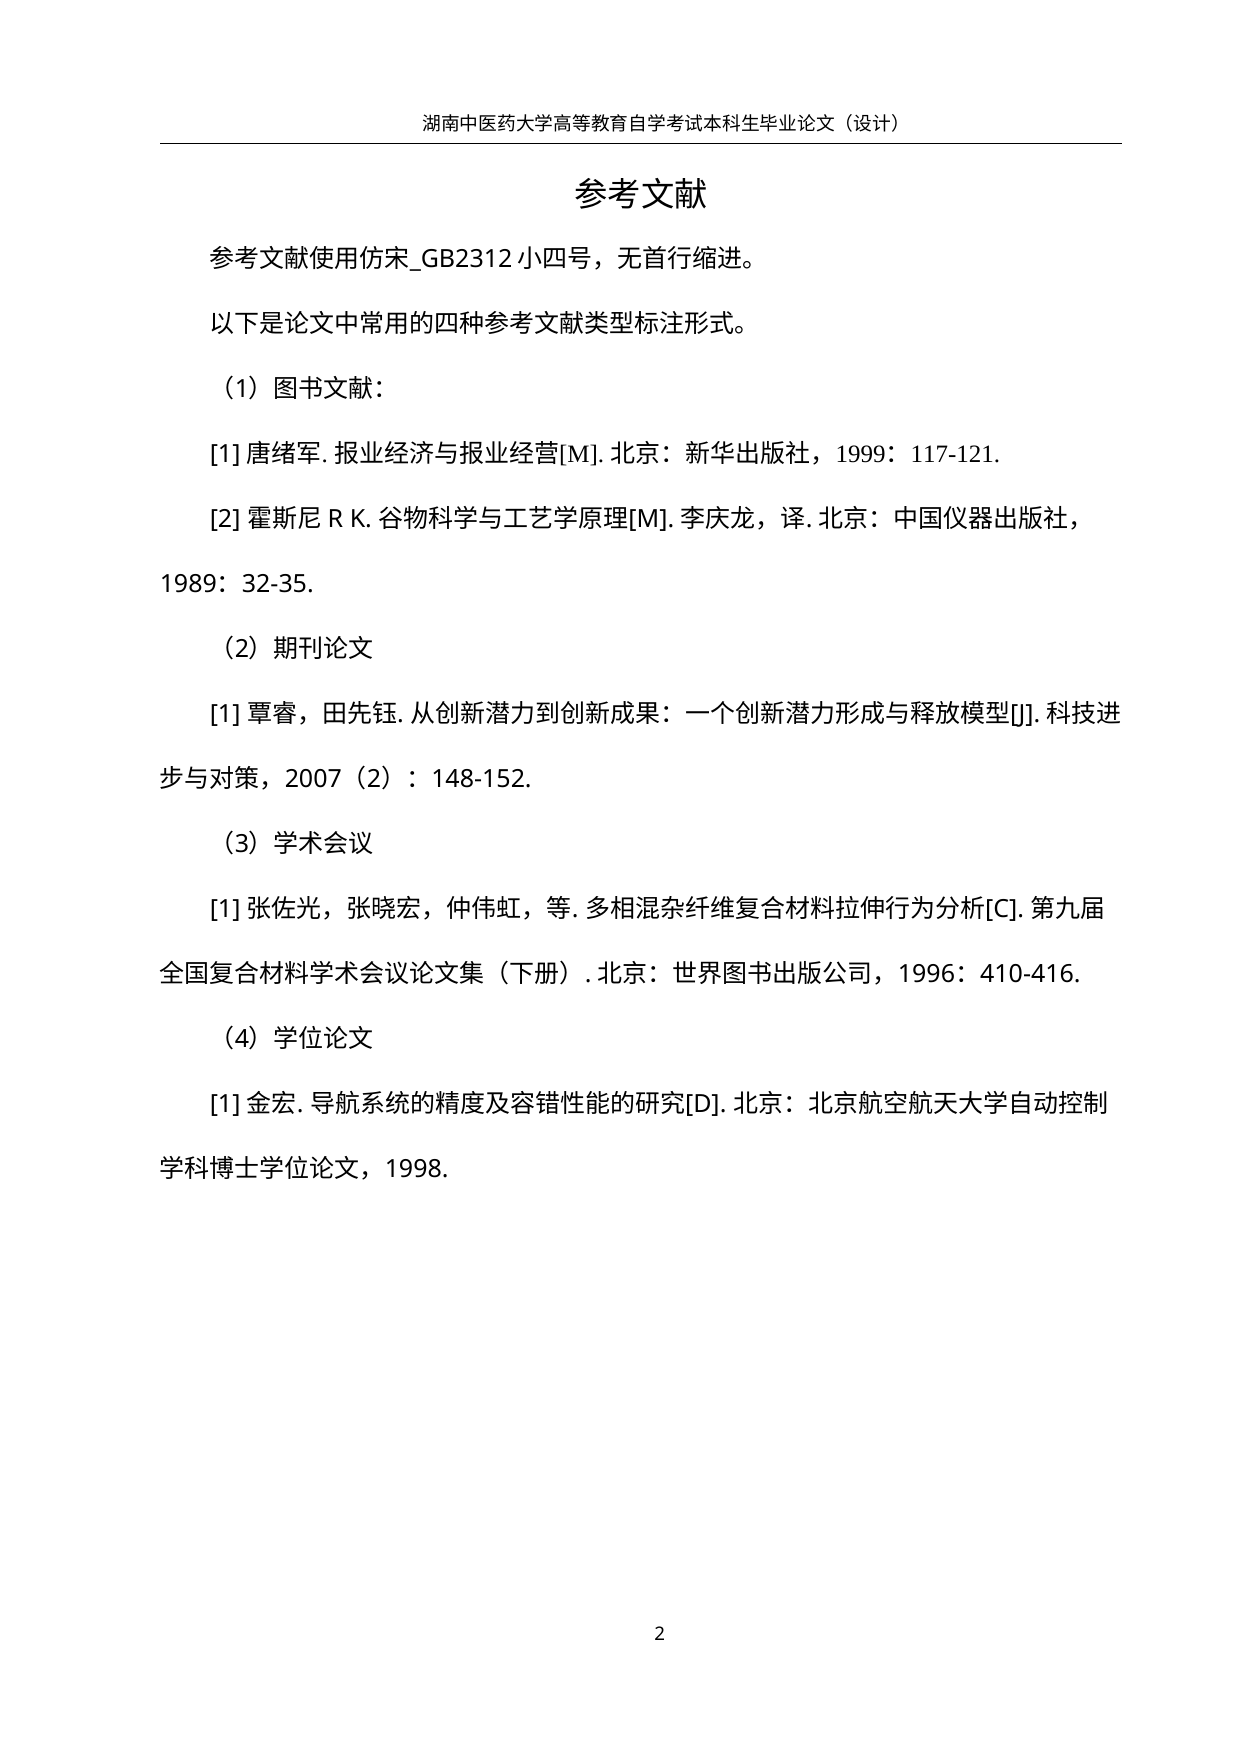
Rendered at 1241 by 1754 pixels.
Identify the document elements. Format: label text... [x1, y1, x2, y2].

text 以下是论文中常用的四种参考文献类型标注形式。 [159, 289, 1122, 354]
subtitle 参考文献 [159, 159, 1122, 224]
text [2] 霍斯尼 R K. 谷物科学与工艺学原理[M]. 李庆龙，译. 北京：中国仪器出版社，1989：32-35. [159, 484, 1122, 614]
text （4）学位论文 [159, 1004, 1122, 1069]
text [1] 覃睿，田先钰. 从创新潜力到创新成果：一个创新潜力形成与释放模型[J]. 科技进步与对策，2007（2）：148-152. [159, 679, 1122, 809]
text [1] 张佐光，张晓宏，仲伟虹，等. 多相混杂纤维复合材料拉伸行为分析[C]. 第九届全国复合材料学术会议论文集（下册）. 北京：世界图书出版公司，1996：410-416. [159, 874, 1122, 1004]
text [1] 唐绪军. 报业经济与报业经营[M]. 北京：新华出版社，1999：117-121. [159, 419, 1122, 484]
text [1] 金宏. 导航系统的精度及容错性能的研究[D]. 北京：北京航空航天大学自动控制学科博士学位论文，1998. [159, 1069, 1122, 1199]
text （2）期刊论文 [159, 614, 1122, 679]
text 参考文献使用仿宋_GB2312小四号，无首行缩进。 [159, 224, 1122, 289]
text （3）学术会议 [159, 809, 1122, 874]
text （1）图书文献： [159, 354, 1122, 419]
